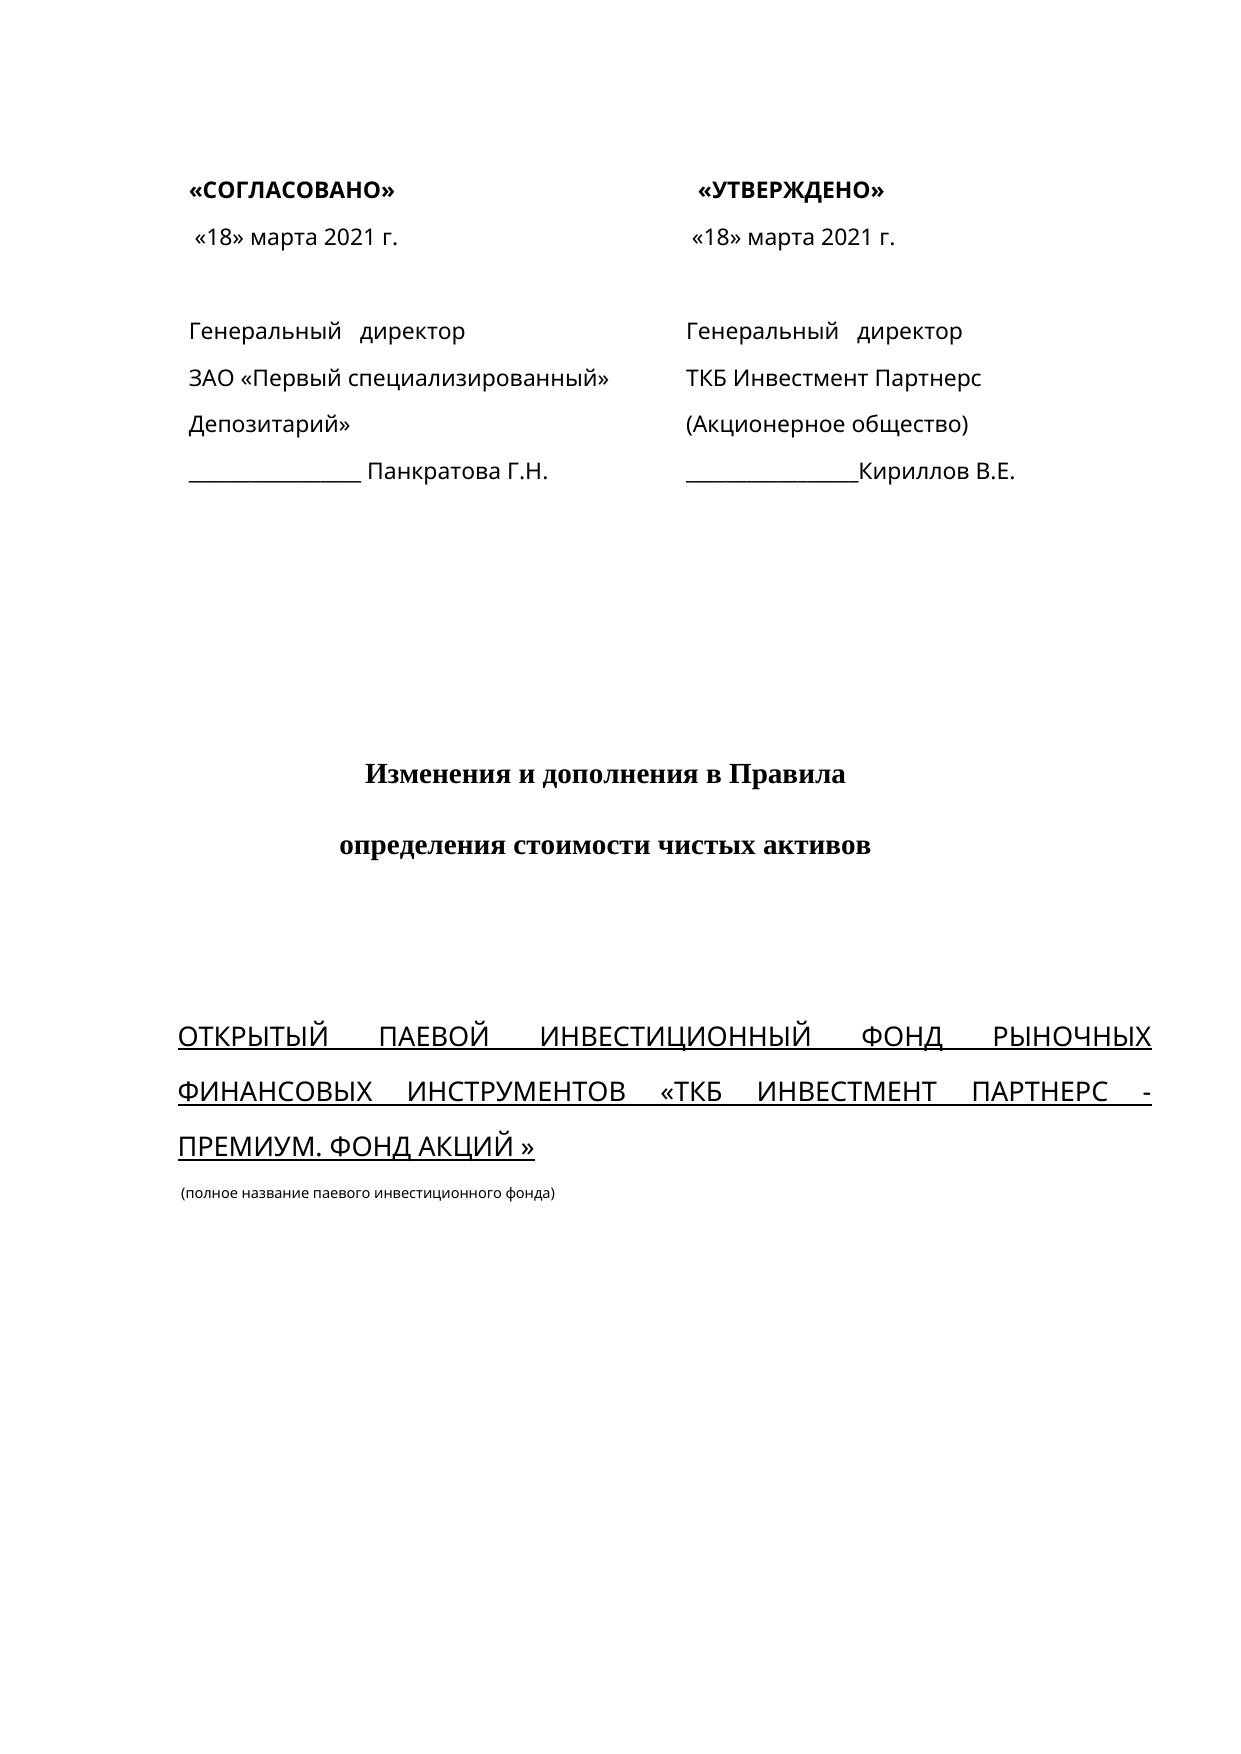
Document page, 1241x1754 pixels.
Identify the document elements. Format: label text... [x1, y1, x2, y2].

text ОТКРЫТЫЙ ПАЕВОЙ ИНВЕСТИЦИОННЫЙ ФОНД РЫНОЧНЫХ ФИНАНСОВЫХ ИНСТРУМЕНТОВ «ТКБ ИНВЕСТМЕНТ ПАРТНЕРС - ПРЕМИУМ. ФОНД АКЦИЙ » [177, 1049, 1152, 1104]
table_header «УТВЕРЖДЕНО» «18» марта 2021 г. Генеральный директор ТКБ Инвестмент Партнерс (Акционерное общество) _________________Кириллов В.Е. [675, 174, 1145, 501]
text Изменения и дополнения в Правила [177, 756, 1034, 789]
text ОТКРЫТЫЙ ПАЕВОЙ ИНВЕСТИЦИОННЫЙ ФОНД РЫНОЧНЫХ ФИНАНСОВЫХ ИНСТРУМЕНТОВ «ТКБ ИНВЕСТМЕНТ ПАРТНЕРС - ПРЕМИУМ. ФОНД АКЦИЙ » [177, 1017, 1152, 1048]
text ОТКРЫТЫЙ ПАЕВОЙ ИНВЕСТИЦИОННЫЙ ФОНД РЫНОЧНЫХ ФИНАНСОВЫХ ИНСТРУМЕНТОВ «ТКБ ИНВЕСТМЕНТ ПАРТНЕРС - ПРЕМИУМ. ФОНД АКЦИЙ » [177, 1105, 1152, 1165]
table_header «СОГЛАСОВАНО» «18» марта 2021 г. Генеральный директор ЗАО «Первый специализированный» Депозитарий» _________________ Панкратова Г.Н. [177, 174, 674, 501]
text (полное название паевого инвестиционного фонда) [177, 1183, 1152, 1217]
text определения стоимости чистых активов [177, 827, 1034, 861]
